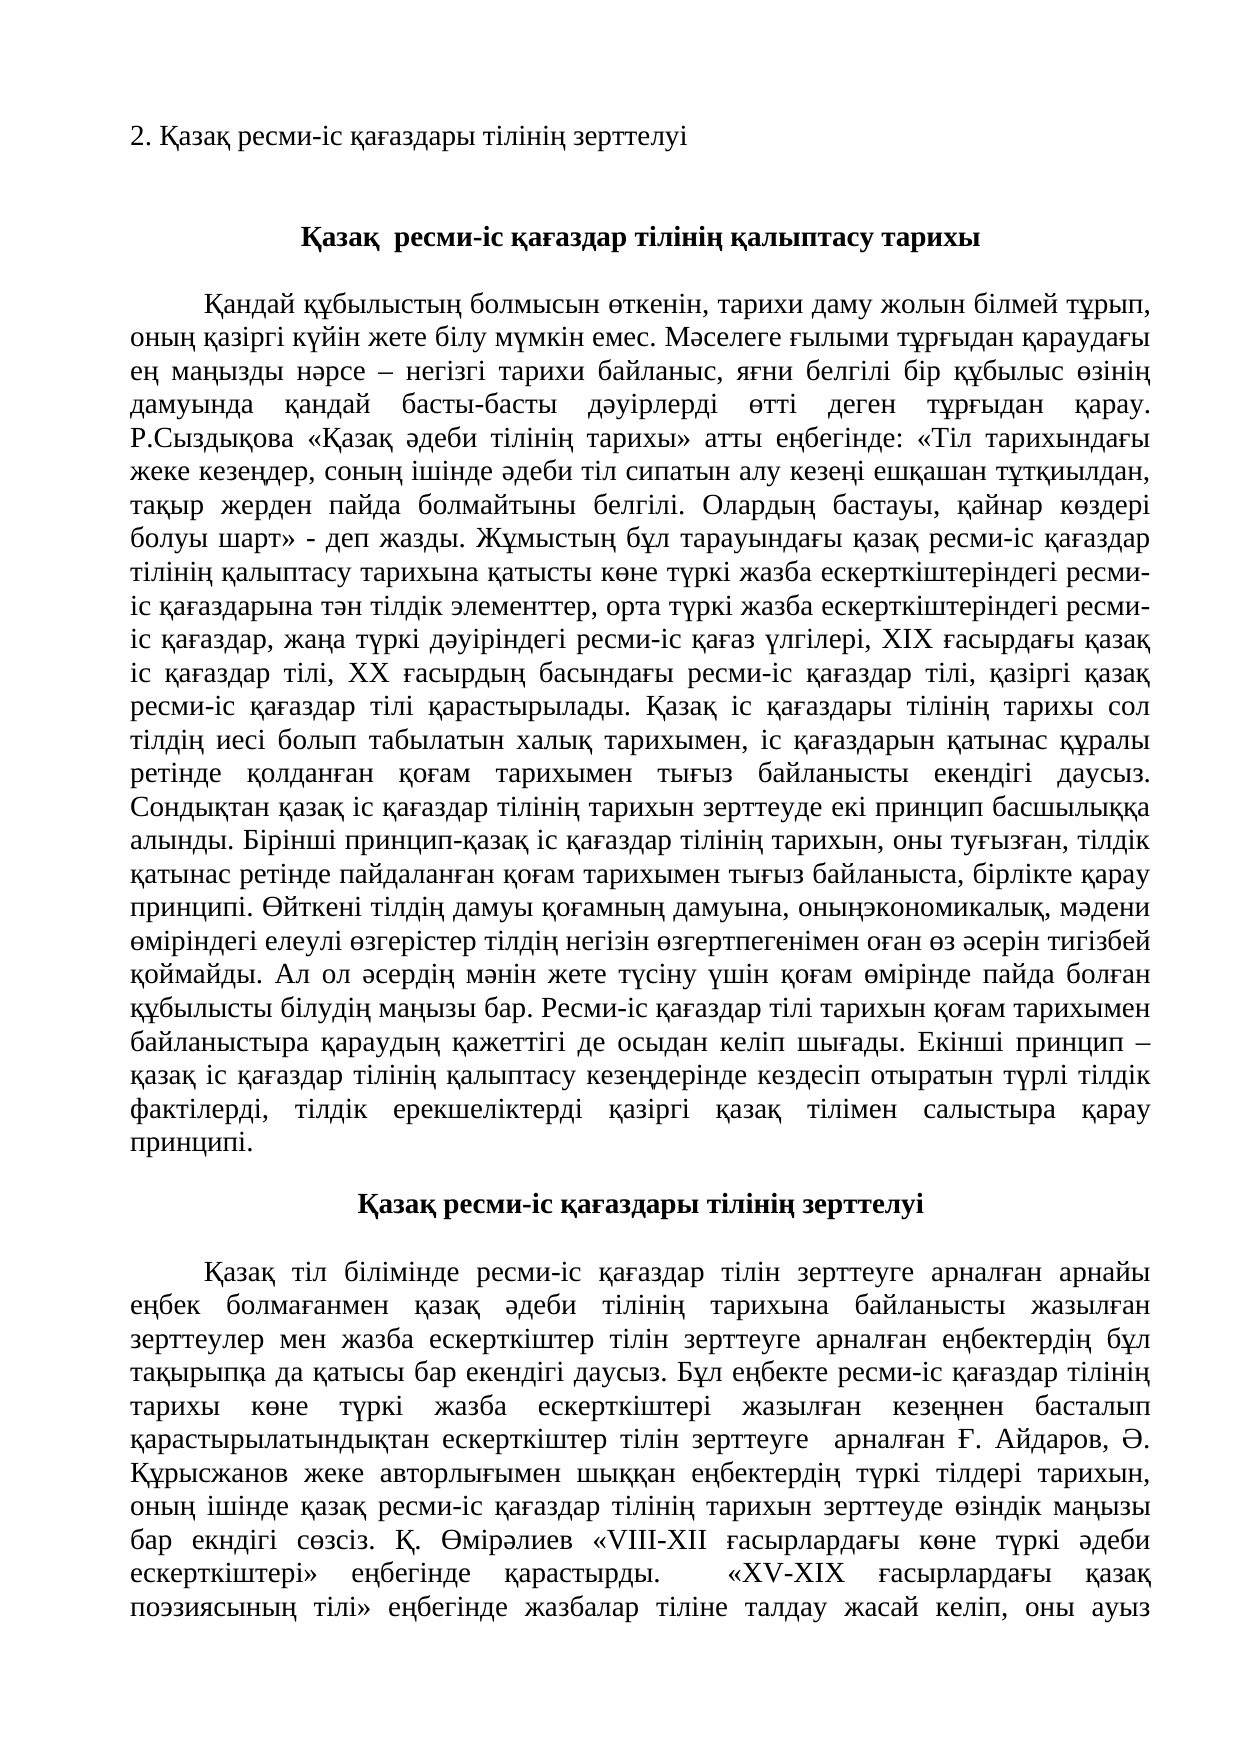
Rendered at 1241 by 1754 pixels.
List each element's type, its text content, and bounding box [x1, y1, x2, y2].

text Қазақ ресми-іс қағаздары тілінің зерттелуі [130, 1187, 1152, 1220]
text 2. Қазақ ресми-іс қағаздары тілінің зерттелуі [130, 118, 1152, 152]
text Қандай құбылыстың болмысын өткенін, тарихи даму жолын білмей тұрып, оның қазіргі күйін жете білу мүмкін емес. Мәселеге ғылыми тұрғыдан қараудағы ең маңызды нәрсе – негізгі тарихи байланыс, яғни белгілі бір құбылыс өзінің дамуында қандай басты-басты дәуірлерді өтті деген тұрғыдан қарау. Р.Сыздықова «Қазақ әдеби тілінің тарихы» атты еңбегінде: «Тіл тарихындағы жеке кезеңдер, соның ішінде әдеби тіл сипатын алу кезеңі ешқашан тұтқиылдан, тақыр жерден пайда болмайтыны белгілі. Олардың бастауы, қайнар көздері болуы шарт» - деп жазды. Жұмыстың бұл тарауындағы қазақ ресми-іс қағаздар тілінің қалыптасу тарихына қатысты көне түркі жазба ескерткіштеріндегі ресми-іс қағаздарына тән тілдік элементтер, орта түркі жазба ескерткіштеріндегі ресми-іс қағаздар, жаңа түркі дәуіріндегі ресми-іс қағаз үлгілері, ХІХ ғасырдағы қазақ іс қағаздар тілі, ХХ ғасырдың басындағы ресми-іс қағаздар тілі, қазіргі қазақ ресми-іс қағаздар тілі қарастырылады. Қазақ іс қағаздары тілінің тарихы сол тілдің иесі болып табылатын халық тарихымен, іс қағаздарын қатынас құралы ретінде қолданған қоғам тарихымен тығыз байланысты екендігі даусыз. Сондықтан қазақ іс қағаздар тілінің тарихын зерттеуде екі принцип басшылыққа алынды. Бірінші принцип-қазақ іс қағаздар тілінің тарихын, оны туғызған, тілдік қатынас ретінде пайдаланған қоғам тарихымен тығыз байланыста, бірлікте қарау принципі. Өйткені тілдің дамуы қоғамның дамуына, оныңэкономикалық, мәдени өміріндегі елеулі өзгерістер тілдің негізін өзгертпегенімен оған өз әсерін тигізбей қоймайды. Ал ол әсердің мәнін жете түсіну үшін қоғам өмірінде пайда болған құбылысты білудің маңызы бар. Ресми-іс қағаздар тілі тарихын қоғам тарихымен байланыстыра қараудың қажеттігі де осыдан келіп шығады. Екінші принцип – қазақ іс қағаздар тілінің қалыптасу кезеңдерінде кездесіп отыратын түрлі тілдік фактілерді, тілдік ерекшеліктерді қазіргі қазақ тілімен салыстыра қарау принципі. [130, 286, 1152, 1158]
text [130, 1254, 1152, 1623]
text Қазақ ресми-іс қағаздар тілінің қалыптасу тарихы [130, 219, 1152, 252]
